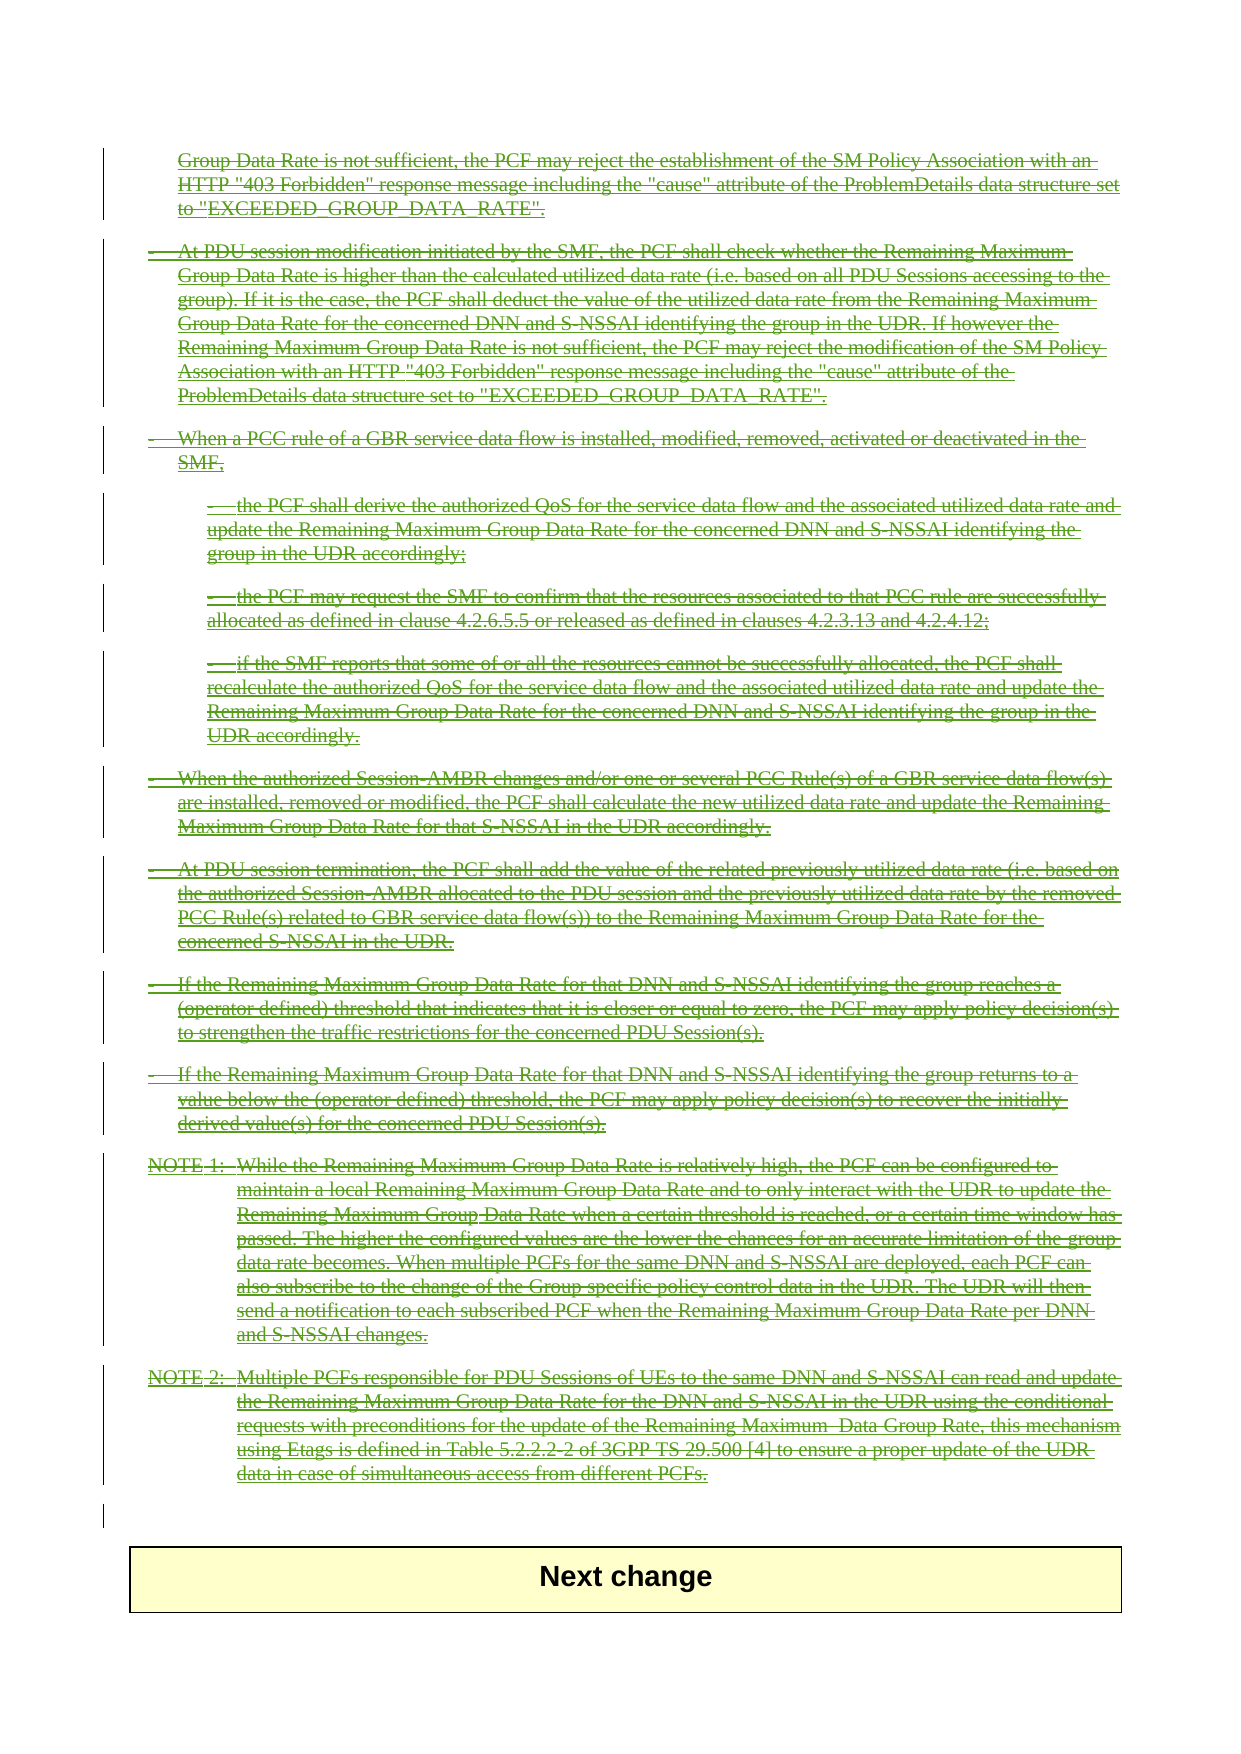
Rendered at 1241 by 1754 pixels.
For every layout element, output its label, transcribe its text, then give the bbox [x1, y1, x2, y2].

table_header Next change [131, 1548, 1121, 1612]
